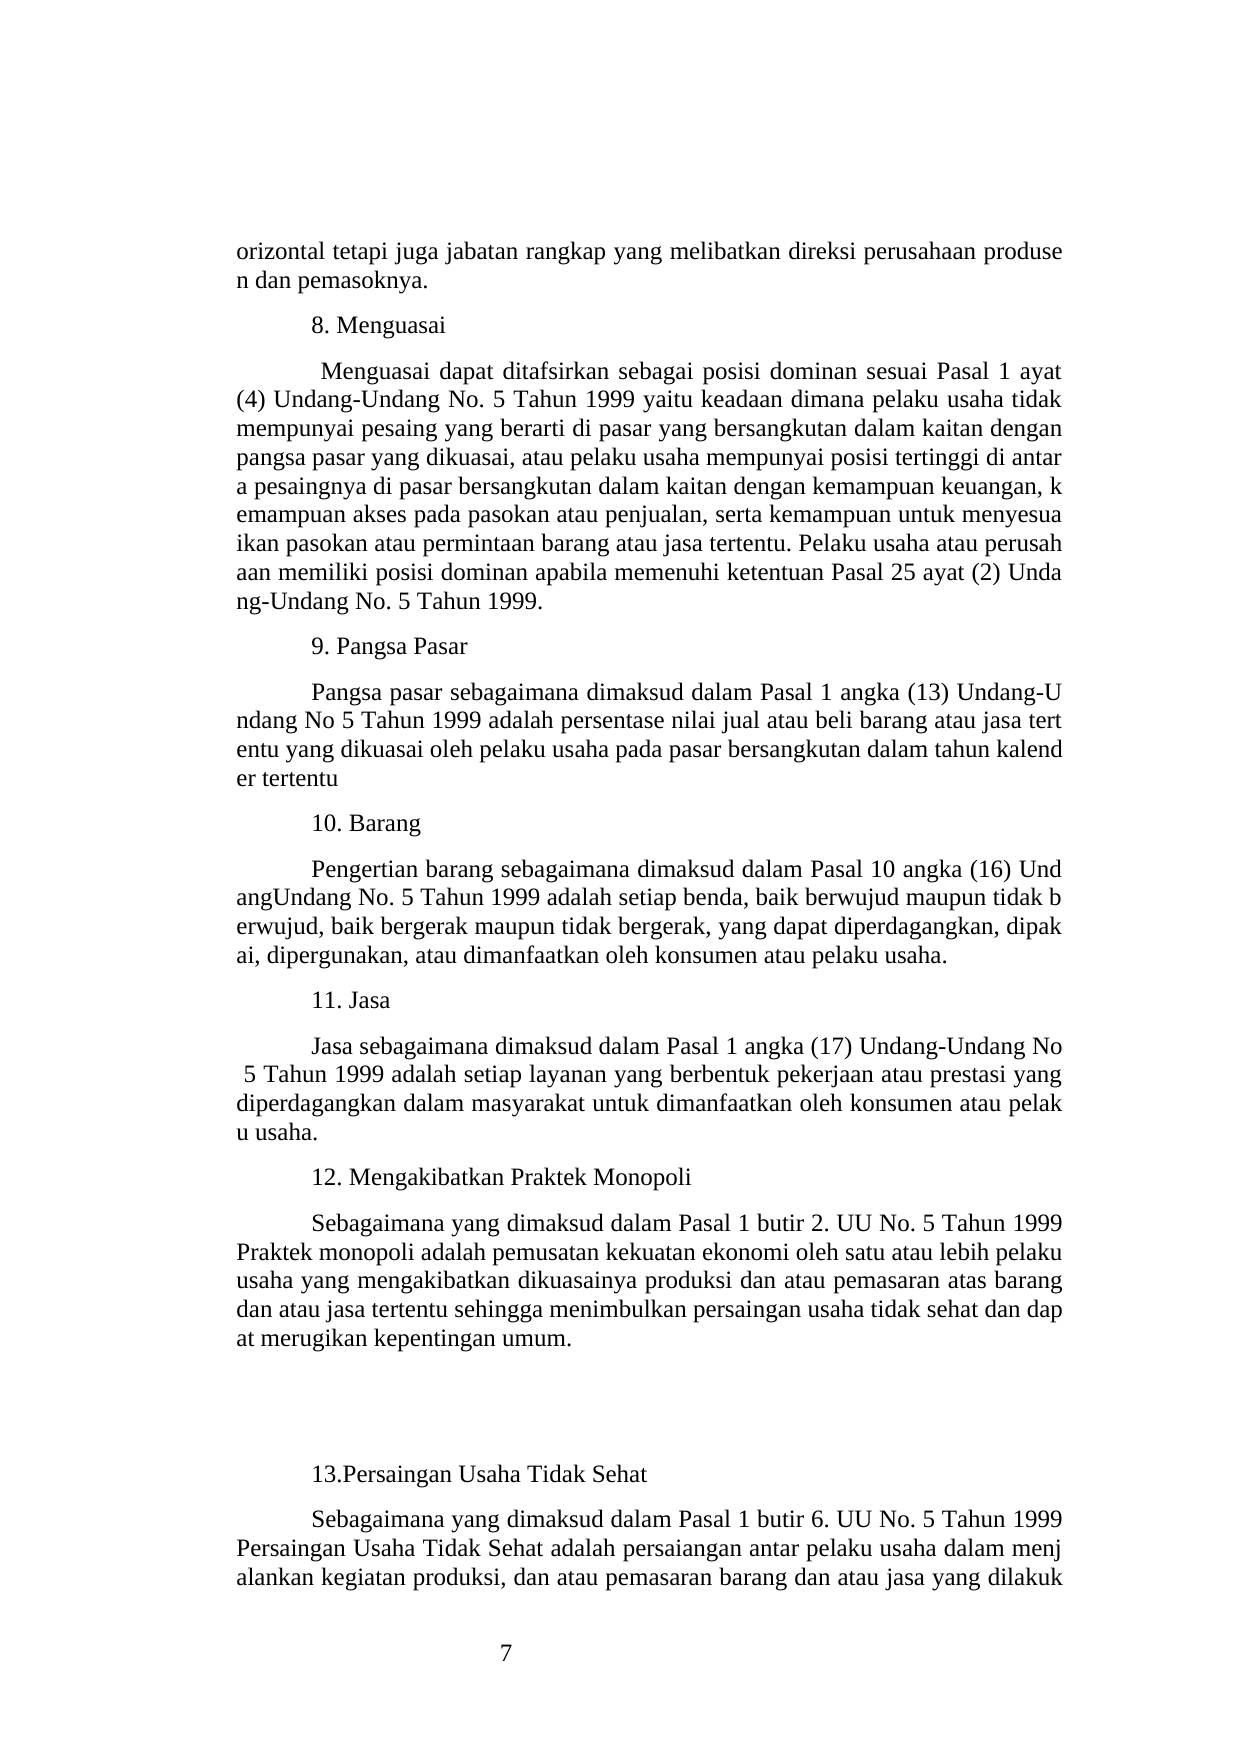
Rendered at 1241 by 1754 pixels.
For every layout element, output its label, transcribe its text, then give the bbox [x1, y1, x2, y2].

text 10. Barang [236, 808, 1063, 837]
text 9. Pangsa Pasar [236, 631, 1063, 660]
text 13.Persaingan Usaha Tidak Sehat [236, 1459, 1063, 1488]
text 11. Jasa [236, 985, 1063, 1014]
text 8. Menguasai [236, 310, 1063, 339]
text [236, 1504, 1063, 1591]
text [236, 236, 1063, 294]
text Pangsa pasar sebagaimana dimaksud dalam Pasal 1 angka (13) Undang-Undang No 5 Tahun 1999 adalah persentase nilai jual atau beli barang atau jasa tertentu yang dikuasai oleh pelaku usaha pada pasar bersangkutan dalam tahun kalender tertentu [236, 677, 1063, 792]
text 12. Mengakibatkan Praktek Monopoli [236, 1162, 1063, 1191]
text Sebagaimana yang dimaksud dalam Pasal 1 butir 2. UU No. 5 Tahun 1999 Praktek monopoli adalah pemusatan kekuatan ekonomi oleh satu atau lebih pelaku usaha yang mengakibatkan dikuasainya produksi dan atau pemasaran atas barang dan atau jasa tertentu sehingga menimbulkan persaingan usaha tidak sehat dan dapat merugikan kepentingan umum. [236, 1208, 1063, 1352]
text Jasa sebagaimana dimaksud dalam Pasal 1 angka (17) Undang-Undang No. 5 Tahun 1999 adalah setiap layanan yang berbentuk pekerjaan atau prestasi yang diperdagangkan dalam masyarakat untuk dimanfaatkan oleh konsumen atau pelaku usaha. [236, 1031, 1063, 1146]
text Menguasai dapat ditafsirkan sebagai posisi dominan sesuai Pasal 1 ayat (4) Undang-Undang No. 5 Tahun 1999 yaitu keadaan dimana pelaku usaha tidak mempunyai pesaing yang berarti di pasar yang bersangkutan dalam kaitan dengan pangsa pasar yang dikuasai, atau pelaku usaha mempunyai posisi tertinggi di antara pesaingnya di pasar bersangkutan dalam kaitan dengan kemampuan keuangan, kemampuan akses pada pasokan atau penjualan, serta kemampuan untuk menyesuaikan pasokan atau permintaan barang atau jasa tertentu. Pelaku usaha atau perusahaan memiliki posisi dominan apabila memenuhi ketentuan Pasal 25 ayat (2) Undang-Undang No. 5 Tahun 1999. [236, 356, 1063, 614]
text Pengertian barang sebagaimana dimaksud dalam Pasal 10 angka (16) UndangUndang No. 5 Tahun 1999 adalah setiap benda, baik berwujud maupun tidak berwujud, baik bergerak maupun tidak bergerak, yang dapat diperdagangkan, dipakai, dipergunakan, atau dimanfaatkan oleh konsumen atau pelaku usaha. [236, 854, 1063, 969]
